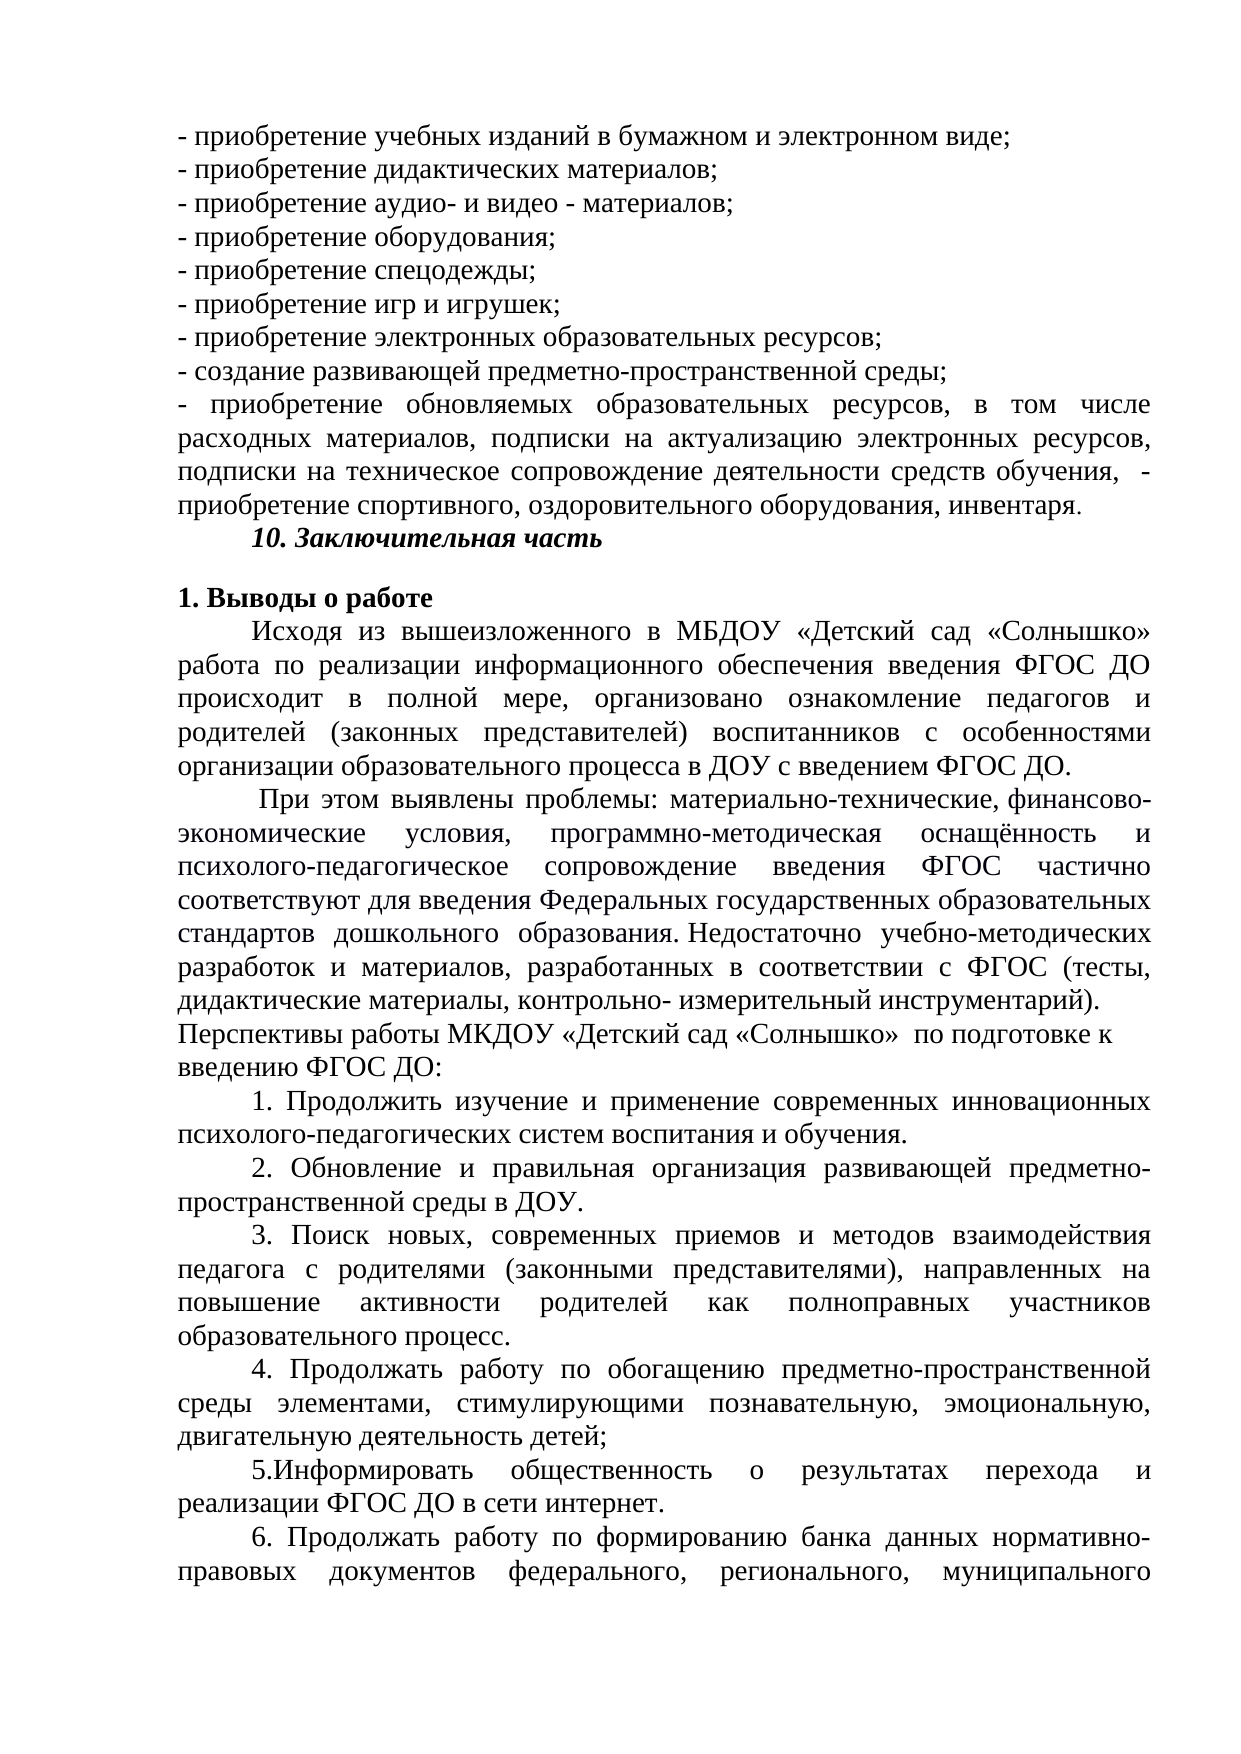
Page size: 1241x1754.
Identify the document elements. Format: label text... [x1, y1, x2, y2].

text 10. Заключительная часть [215, 588, 1152, 621]
text 5.Информировать общественность о результатах перехода и реализации ФГОС ДО в сети интернет. [177, 1519, 1152, 1586]
text Перспективы работы МКДОУ «Детский сад «Солнышко» по подготовке к введению ФГОС ДО: [177, 1083, 1152, 1150]
text 3. Поиск новых, современных приемов и методов взаимодействия педагога с родителями (законными представителями), направленных на повышение активности родителей как полноправных участников образовательного процесс. [177, 1284, 1152, 1418]
text - приобретение аудио- и видео - материалов; [177, 252, 1152, 286]
text - приобретение игр и игрушек; [177, 353, 1152, 386]
text Вместе с тем существует проблема недостаточного финансирования на средства обучения и воспитания: [177, 118, 1152, 185]
text - приобретение обновляемых образовательных ресурсов, в том числе расходных материалов, подписки на актуализацию электронных ресурсов, подписки на техническое сопровождение деятельности средств обучения, - приобретение спортивного, оздоровительного оборудования, инвентаря. [177, 453, 1152, 588]
text 1. Выводы о работе [177, 647, 1152, 681]
text - приобретение спецодежды; [177, 319, 1152, 353]
text 4. Продолжать работу по обогащению предметно-пространственной среды элементами, стимулирующими познавательную, эмоциональную, двигательную деятельность детей; [177, 1418, 1152, 1519]
text 2. Обновление и правильная организация развивающей предметно- пространственной среды в ДОУ. [177, 1217, 1152, 1284]
text Исходя из вышеизложенного в МБДОУ «Детский сад «Солнышко» работа по реализации информационного обеспечения введения ФГОС ДО происходит в полной мере, организовано ознакомление педагогов и родителей (законных представителей) воспитанников с особенностями организации образовательного процесса в ДОУ с введением ФГОС ДО. [177, 681, 1152, 848]
text - приобретение электронных образовательных ресурсов; [177, 386, 1152, 420]
text - создание развивающей предметно-пространственной среды; [177, 420, 1152, 453]
text - приобретение учебных изданий в бумажном и электронном виде; [177, 185, 1152, 219]
text - приобретение дидактических материалов; [177, 219, 1152, 252]
text 1. Продолжить изучение и применение современных инновационных психолого-педагогических систем воспитания и обучения. [177, 1150, 1152, 1217]
text - приобретение оборудования; [177, 286, 1152, 319]
text При этом выявлены проблемы: материально-технические, финансово-экономические условия, программно-методическая оснащённость и психолого-педагогическое сопровождение введения ФГОС частично соответствуют для введения Федеральных государственных образовательных стандартов дошкольного образования. Недостаточно учебно-методических разработок и материалов, разработанных в соответствии с ФГОС (тесты, дидактические материалы, контрольно- измерительный инструментарий). [177, 848, 1152, 1083]
